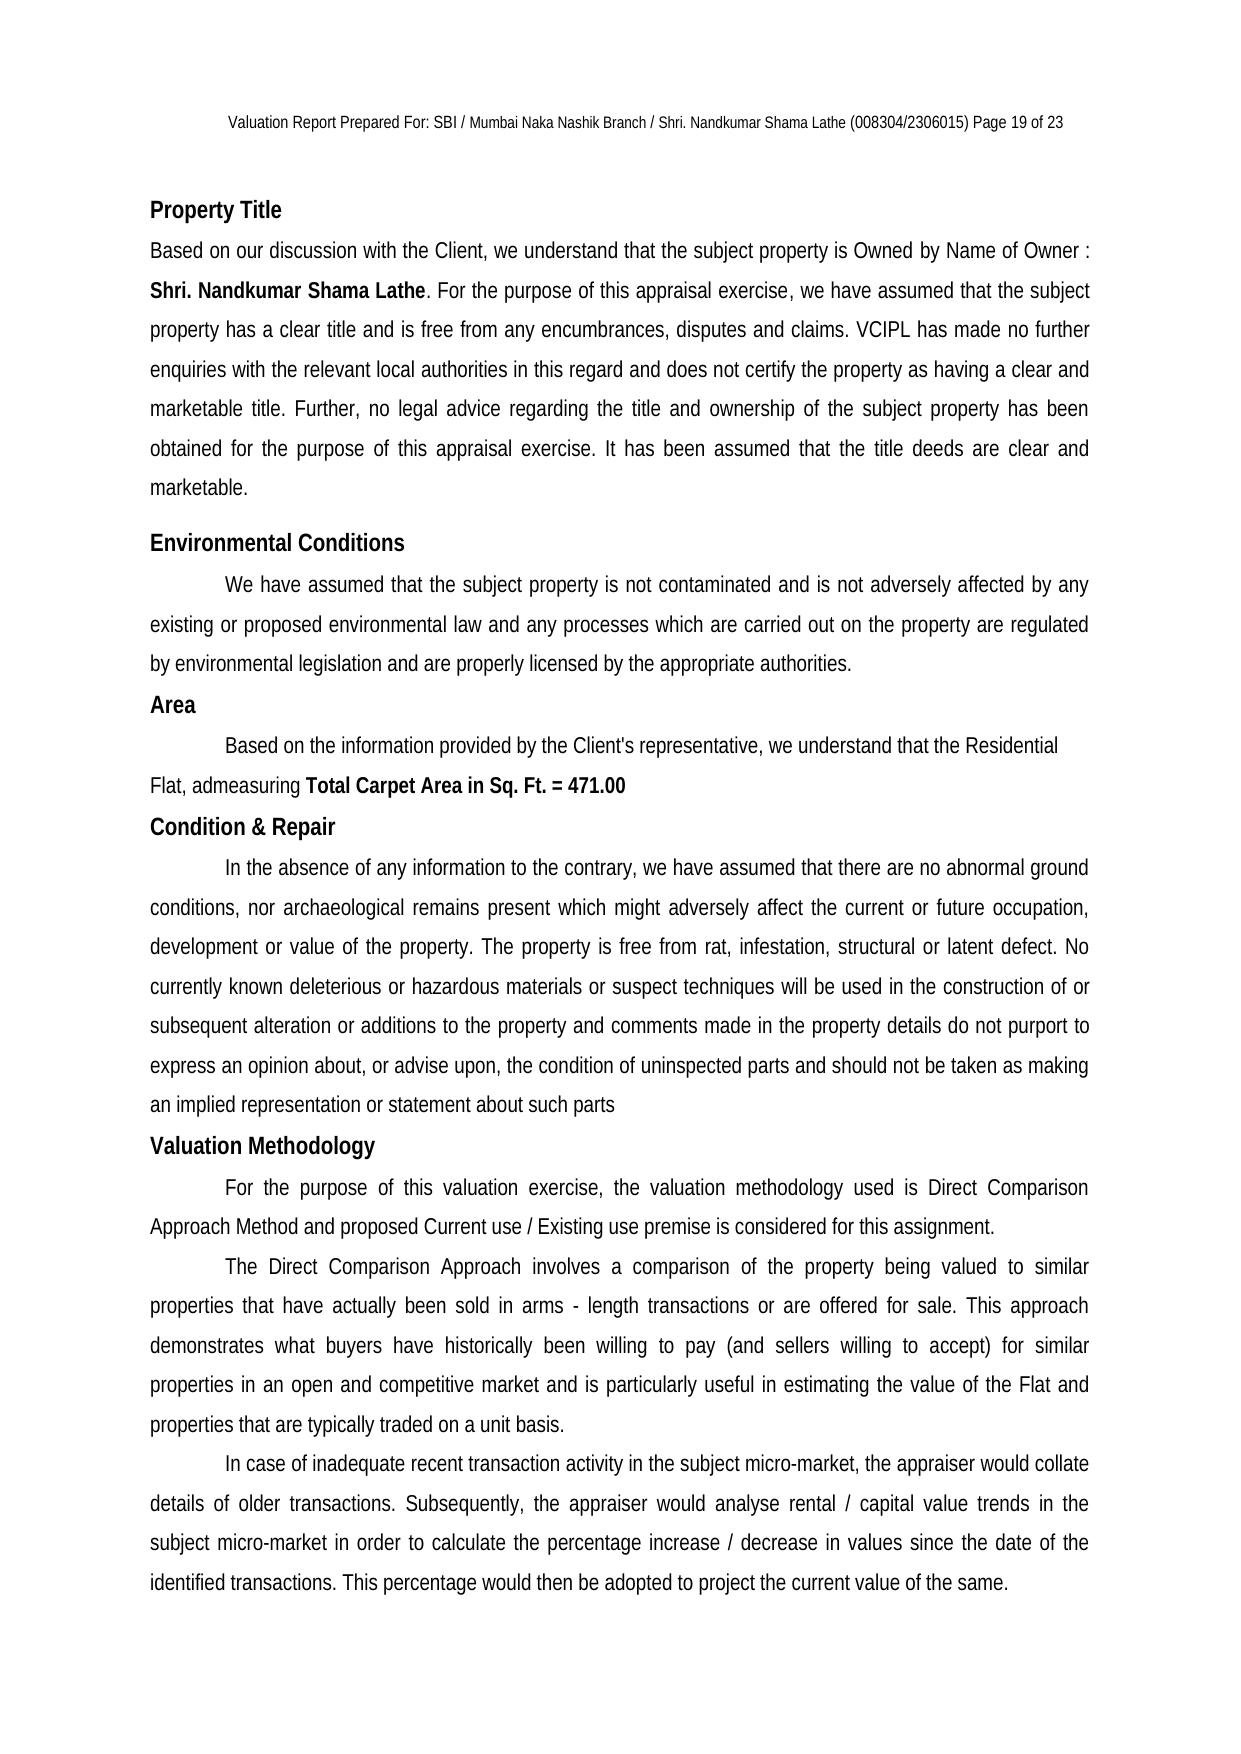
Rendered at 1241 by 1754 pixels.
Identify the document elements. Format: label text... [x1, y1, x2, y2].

text We have assumed that the subject property is not contaminated and is not adversely affected by any existing or proposed environmental law and any processes which are carried out on the property are regulated by environmental legislation and are properly licensed by the appropriate authorities. [150, 571, 1090, 676]
text Based on our discussion with the Client, we understand that the subject property is Owned by Name of Owner : Shri. Nandkumar Shama Lathe. For the purpose of this appraisal exercise, we have assumed that the subject property has a clear title and is free from any encumbrances, disputes and claims. VCIPL has made no further enquiries with the relevant local authorities in this regard and does not certify the property as having a clear and marketable title. Further, no legal advice regarding the title and ownership of the subject property has been obtained for the purpose of this appraisal exercise. It has been assumed that the title deeds are clear and marketable. [150, 237, 1090, 501]
text Condition & Repair [150, 811, 1090, 840]
text In case of inadequate recent transaction activity in the subject micro-market, the appraiser would collate details of older transactions. Subsequently, the appraiser would analyse rental / capital value trends in the subject micro-market in order to calculate the percentage increase / decrease in values since the date of the identified transactions. This percentage would then be adopted to project the current value of the same. [150, 1450, 1090, 1595]
text Environmental Conditions [150, 528, 1090, 557]
text In the absence of any information to the contrary, we have assumed that there are no abnormal ground conditions, nor archaeological remains present which might adversely affect the current or future occupation, development or value of the property. The property is free from rat, infestation, structural or latent defect. No currently known deleterious or hazardous materials or suspect techniques will be used in the construction of or subsequent alteration or additions to the property and comments made in the property details do not purport to express an opinion about, or advise upon, the condition of uninspected parts and should not be taken as making an implied representation or statement about such parts [150, 854, 1090, 1118]
text For the purpose of this valuation exercise, the valuation methodology used is Direct Comparison Approach Method and proposed Current use / Existing use premise is considered for this assignment. [150, 1174, 1090, 1239]
text Based on the information provided by the Client's representative, we understand that the Residential Flat, admeasuring Total Carpet Area in Sq. Ft. = 471.00 [150, 732, 1090, 798]
text The Direct Comparison Approach involves a comparison of the property being valued to similar properties that have actually been sold in arms - length transactions or are offered for sale. This approach demonstrates what buyers have historically been willing to pay (and sellers willing to accept) for similar properties in an open and competitive market and is particularly useful in estimating the value of the Flat and properties that are typically traded on a unit basis. [150, 1253, 1090, 1437]
text Area [150, 689, 1090, 718]
text Property Title [150, 194, 1090, 223]
text Valuation Methodology [150, 1131, 1090, 1159]
